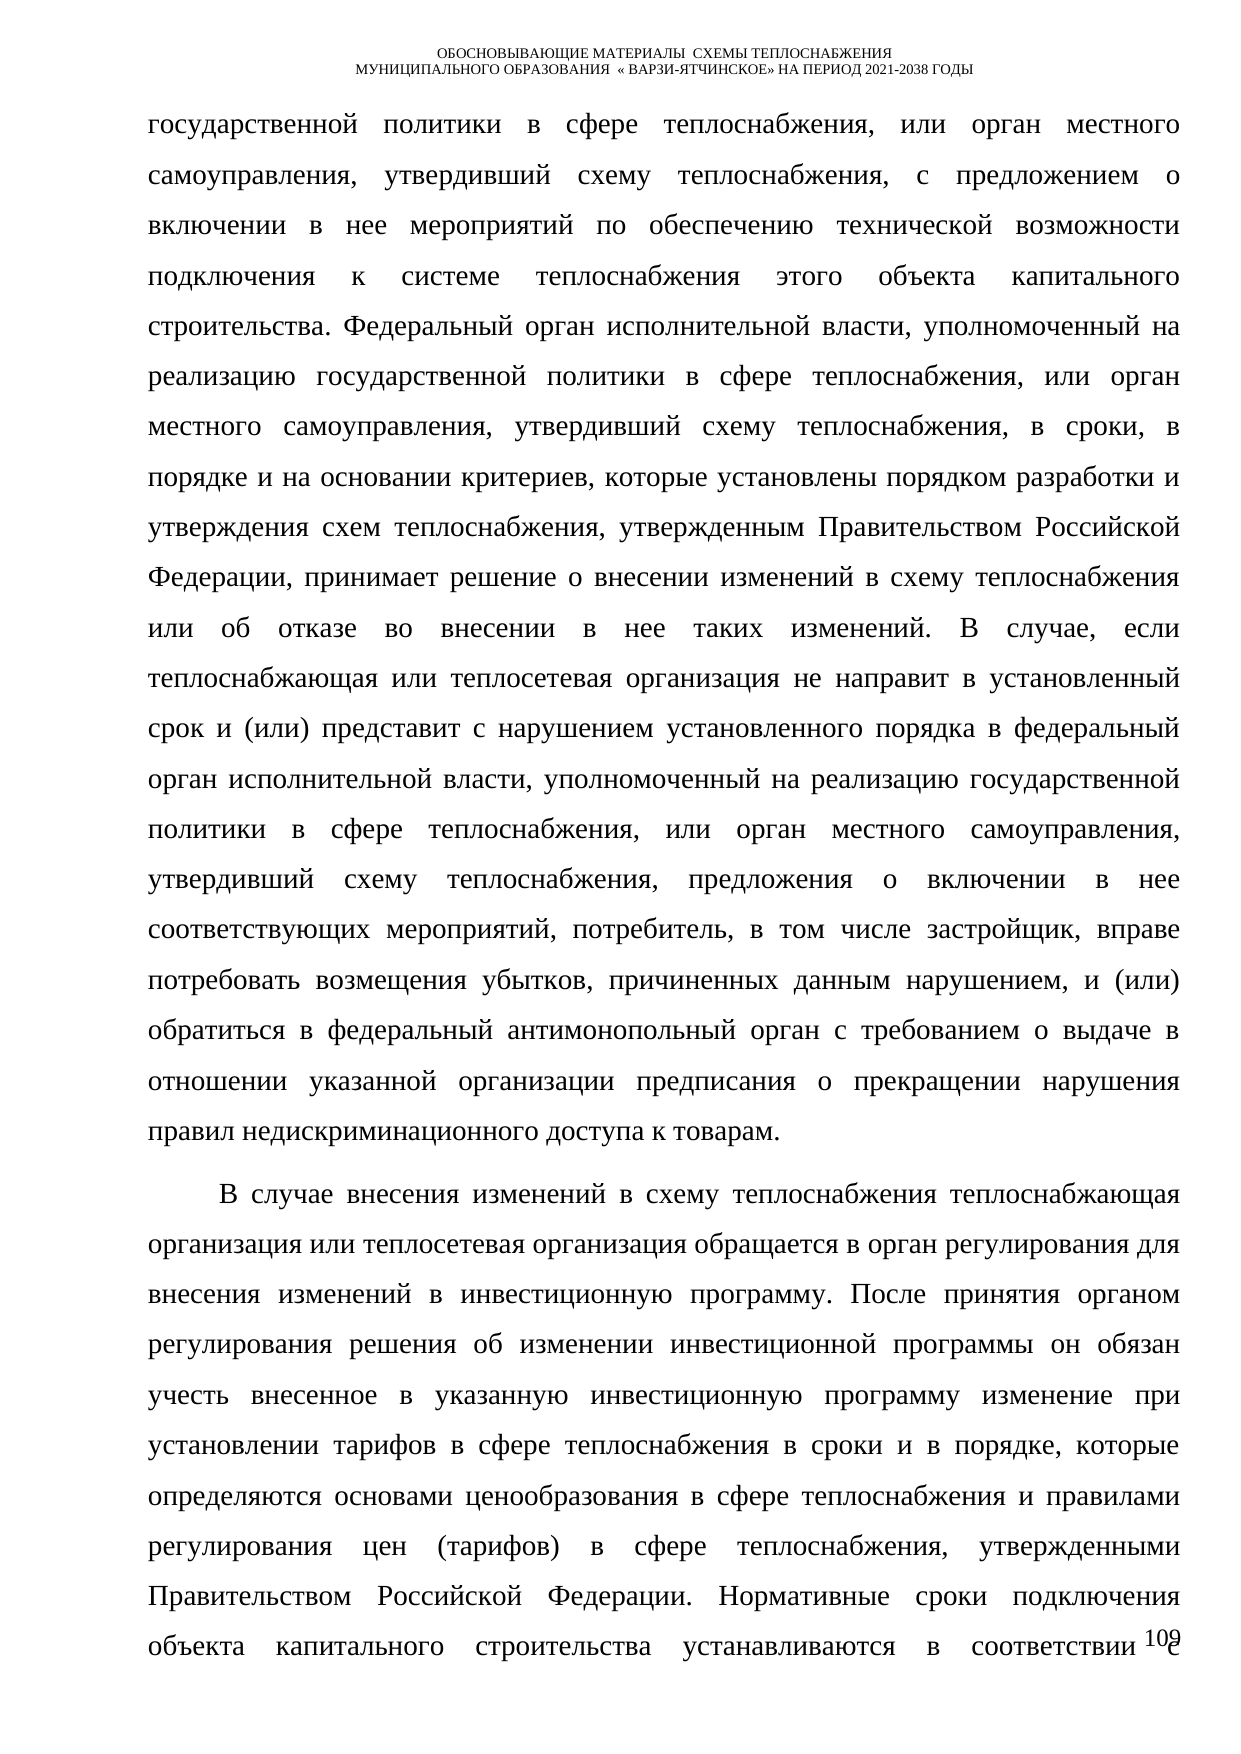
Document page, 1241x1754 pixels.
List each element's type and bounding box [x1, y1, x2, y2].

text [148, 107, 1181, 1146]
text [148, 1176, 1181, 1662]
